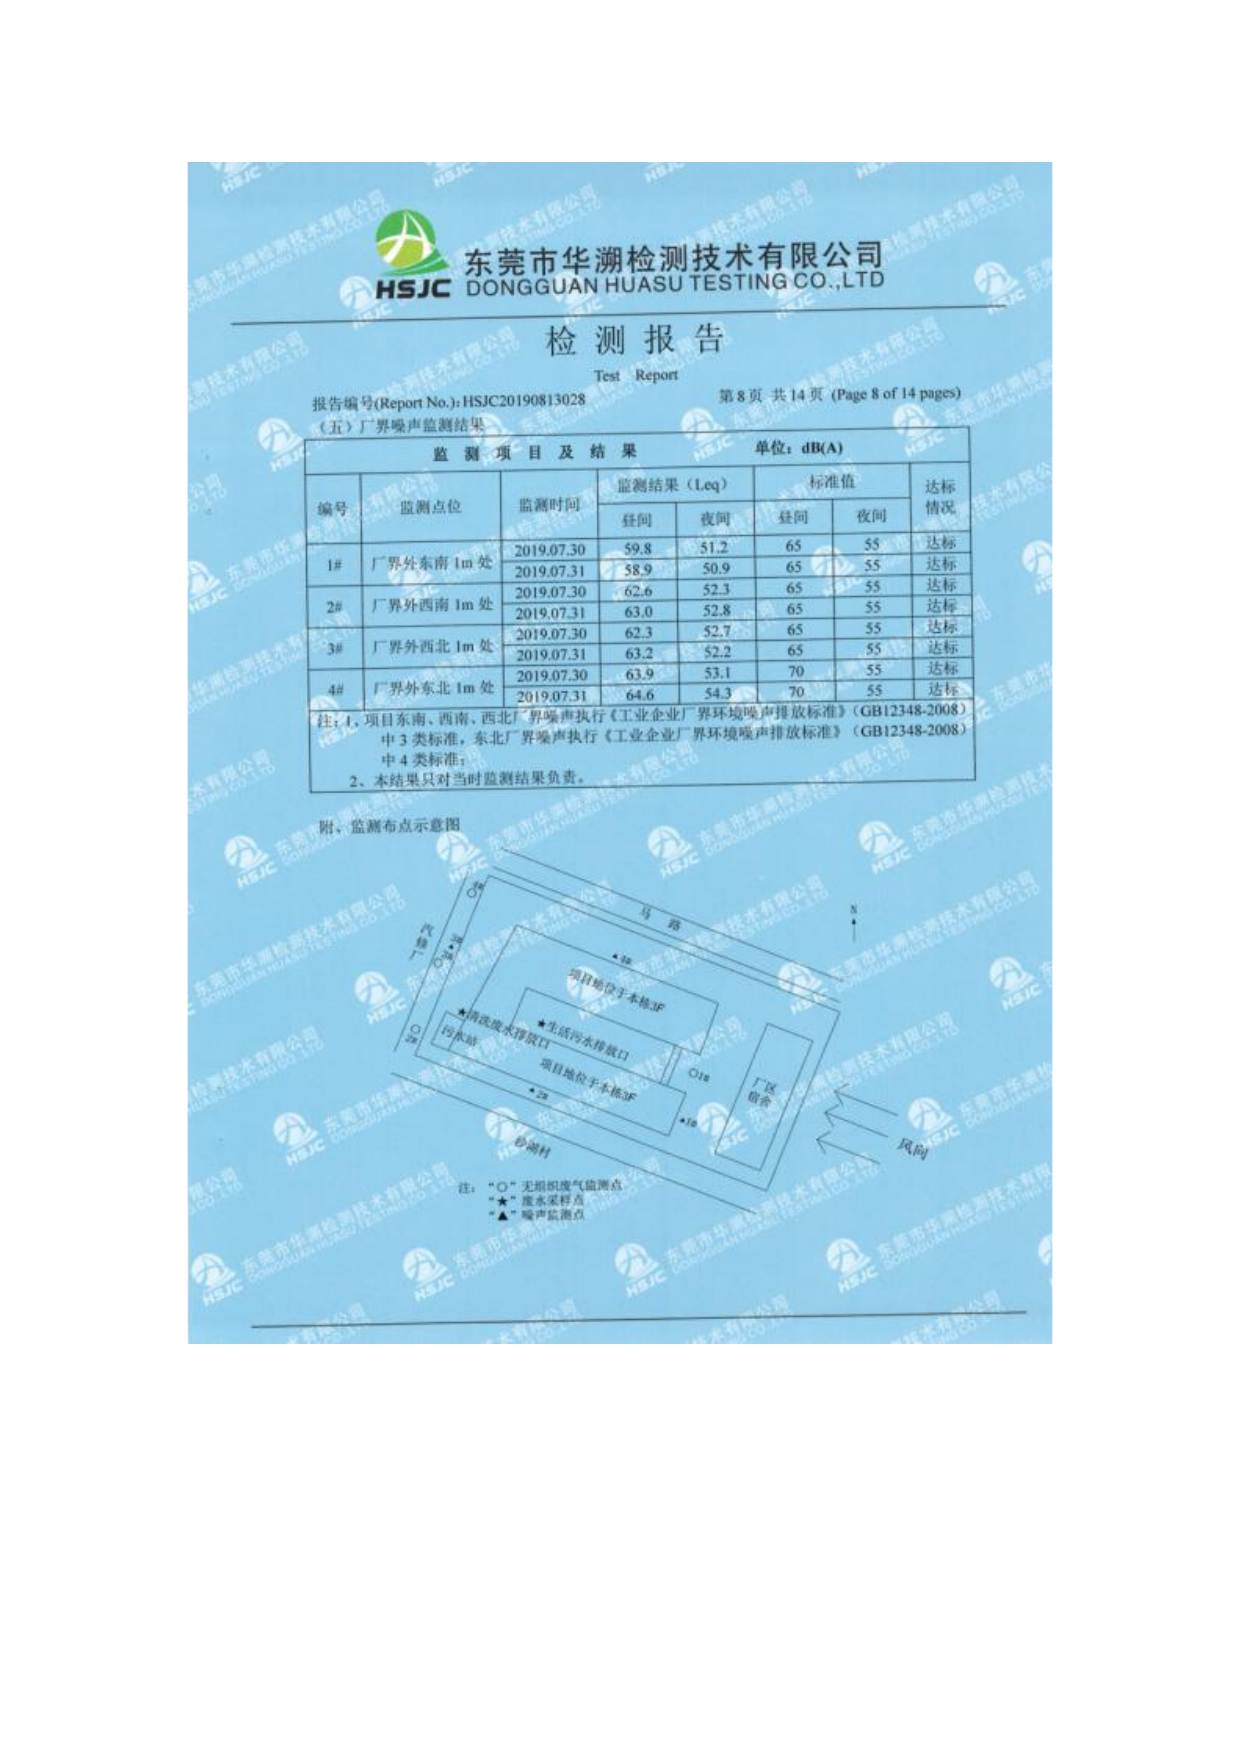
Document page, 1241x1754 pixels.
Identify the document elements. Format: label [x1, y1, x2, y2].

picture [187, 162, 1053, 1344]
